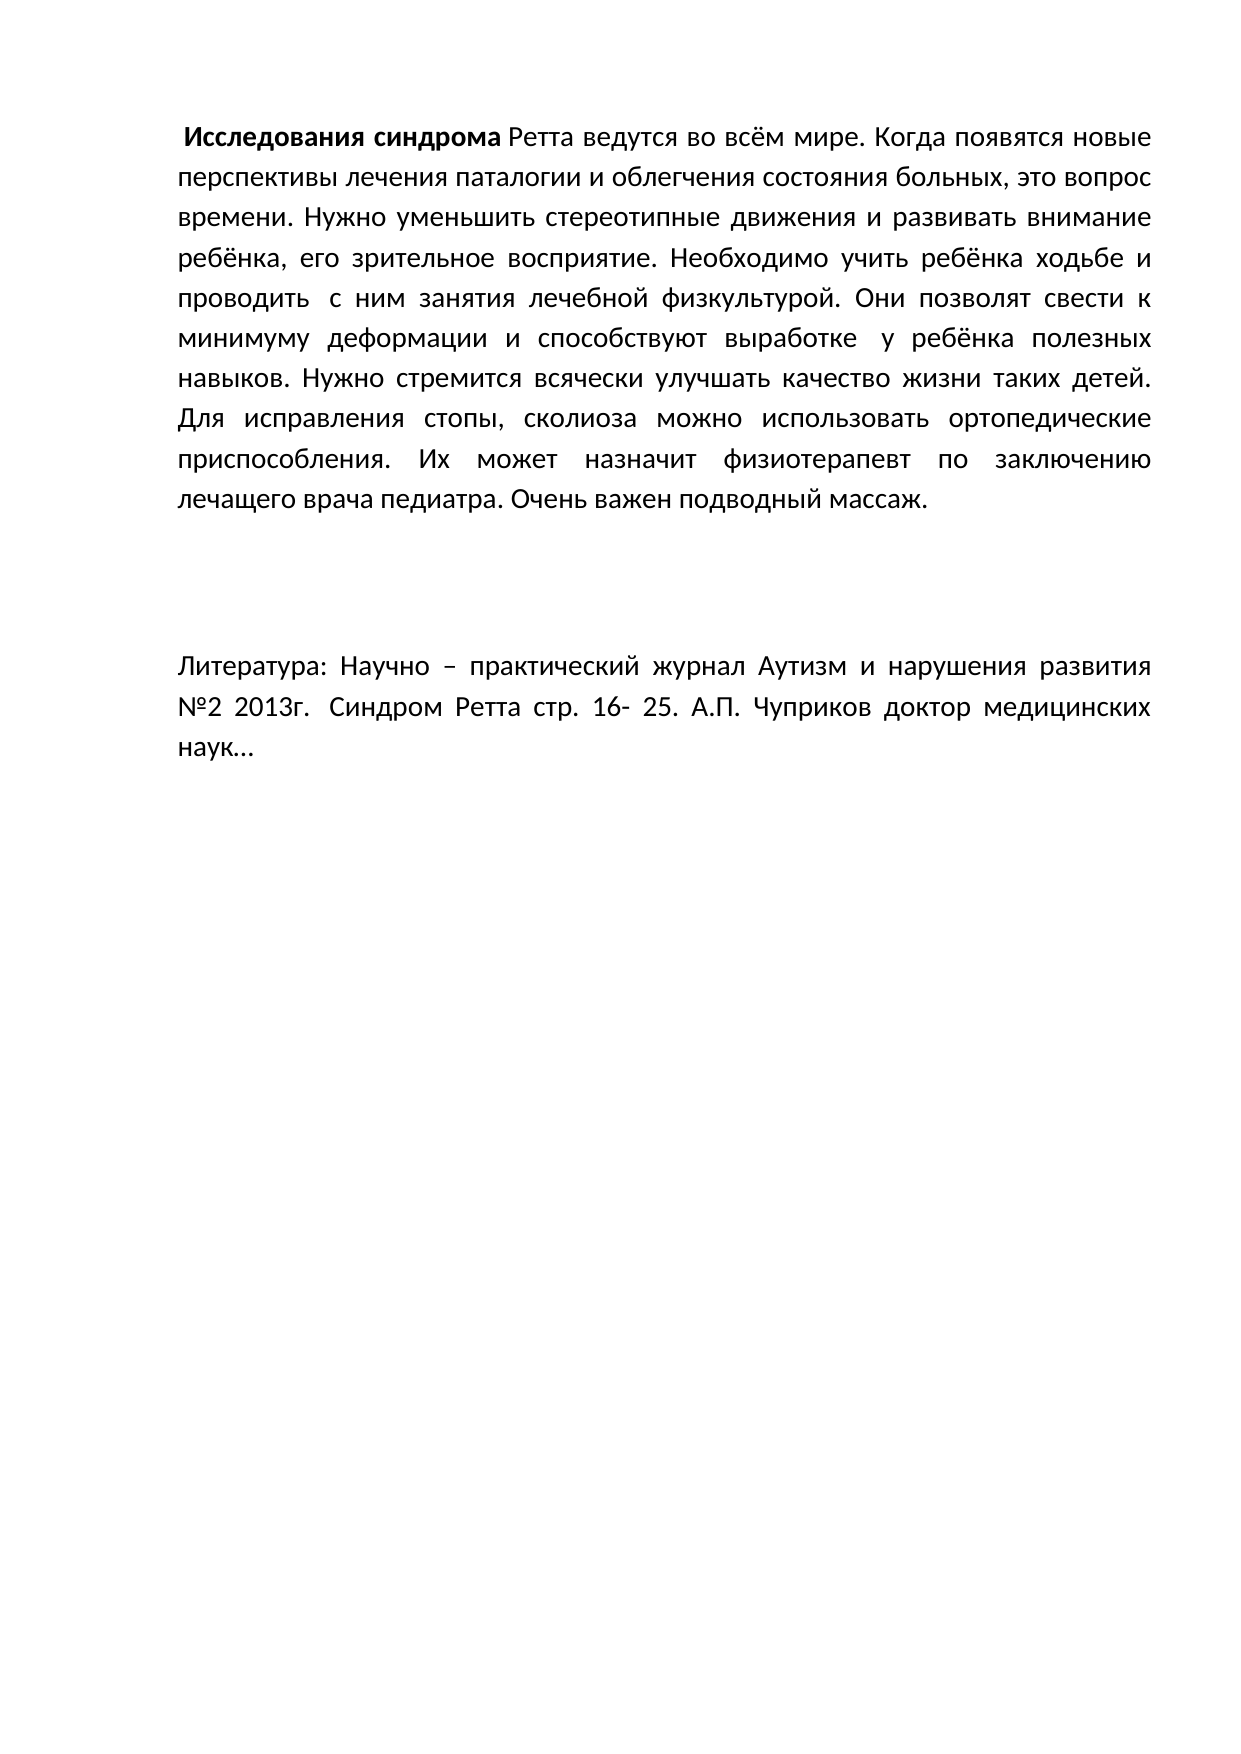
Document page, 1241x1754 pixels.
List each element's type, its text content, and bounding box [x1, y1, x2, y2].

text Литература: Научно – практический журнал Аутизм и нарушения развития №2 2013г. Синдром Ретта стр. 16- 25. А.П. Чуприков доктор медицинских наук… [177, 647, 1152, 763]
text Исследования синдрома Ретта ведутся во всём мире. Когда появятся новые перспективы лечения паталогии и облегчения состояния больных, это вопрос времени. Нужно уменьшить стереотипные движения и развивать внимание ребёнка, его зрительное восприятие. Необходимо учить ребёнка ходьбе и проводить с ним занятия лечебной физкультурой. Они позволят свести к минимуму деформации и способствуют выработке у ребёнка полезных навыков. Нужно стремится всячески улучшать качество жизни таких детей. Для исправления стопы, сколиоза можно использовать ортопедические приспособления. Их может назначит физиотерапевт по заключению лечащего врача педиатра. Очень важен подводный массаж. [177, 118, 1152, 516]
